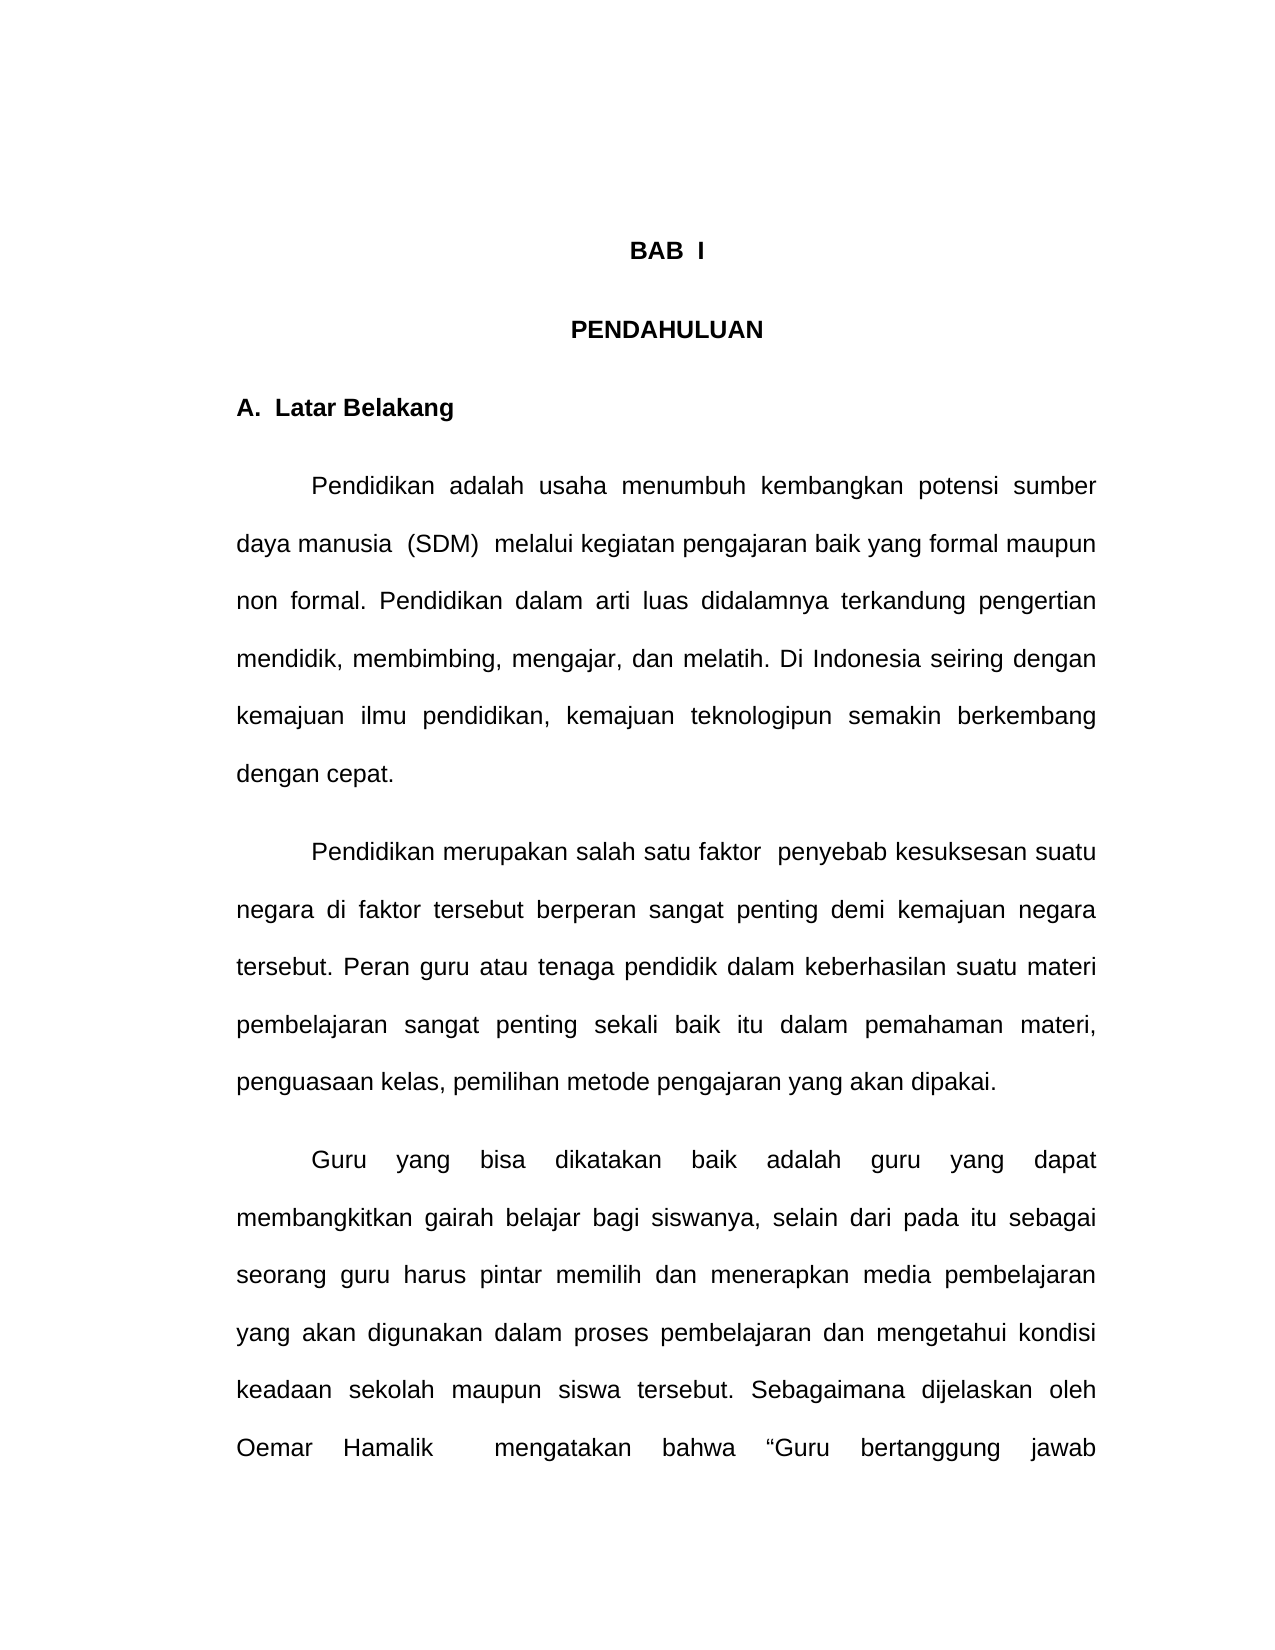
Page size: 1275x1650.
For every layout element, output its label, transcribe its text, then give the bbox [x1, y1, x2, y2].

text PENDAHULUAN [236, 314, 1098, 343]
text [236, 1145, 1098, 1462]
text A. Latar Belakang [236, 393, 1098, 422]
text Pendidikan merupakan salah satu faktor penyebab kesuksesan suatu negara di faktor tersebut berperan sangat penting demi kemajuan negara tersebut. Peran guru atau tenaga pendidik dalam keberhasilan suatu materi pembelajaran sangat penting sekali baik itu dalam pemahaman materi, penguasaan kelas, pemilihan metode pengajaran yang akan dipakai. [236, 837, 1098, 1096]
text Pendidikan adalah usaha menumbuh kembangkan potensi sumber daya manusia (SDM) melalui kegiatan pengajaran baik yang formal maupun non formal. Pendidikan dalam arti luas didalamnya terkandung pengertian mendidik, membimbing, mengajar, dan melatih. Di Indonesia seiring dengan kemajuan ilmu pendidikan, kemajuan teknologipun semakin berkembang dengan cepat. [236, 471, 1098, 787]
text BAB I [236, 236, 1098, 265]
